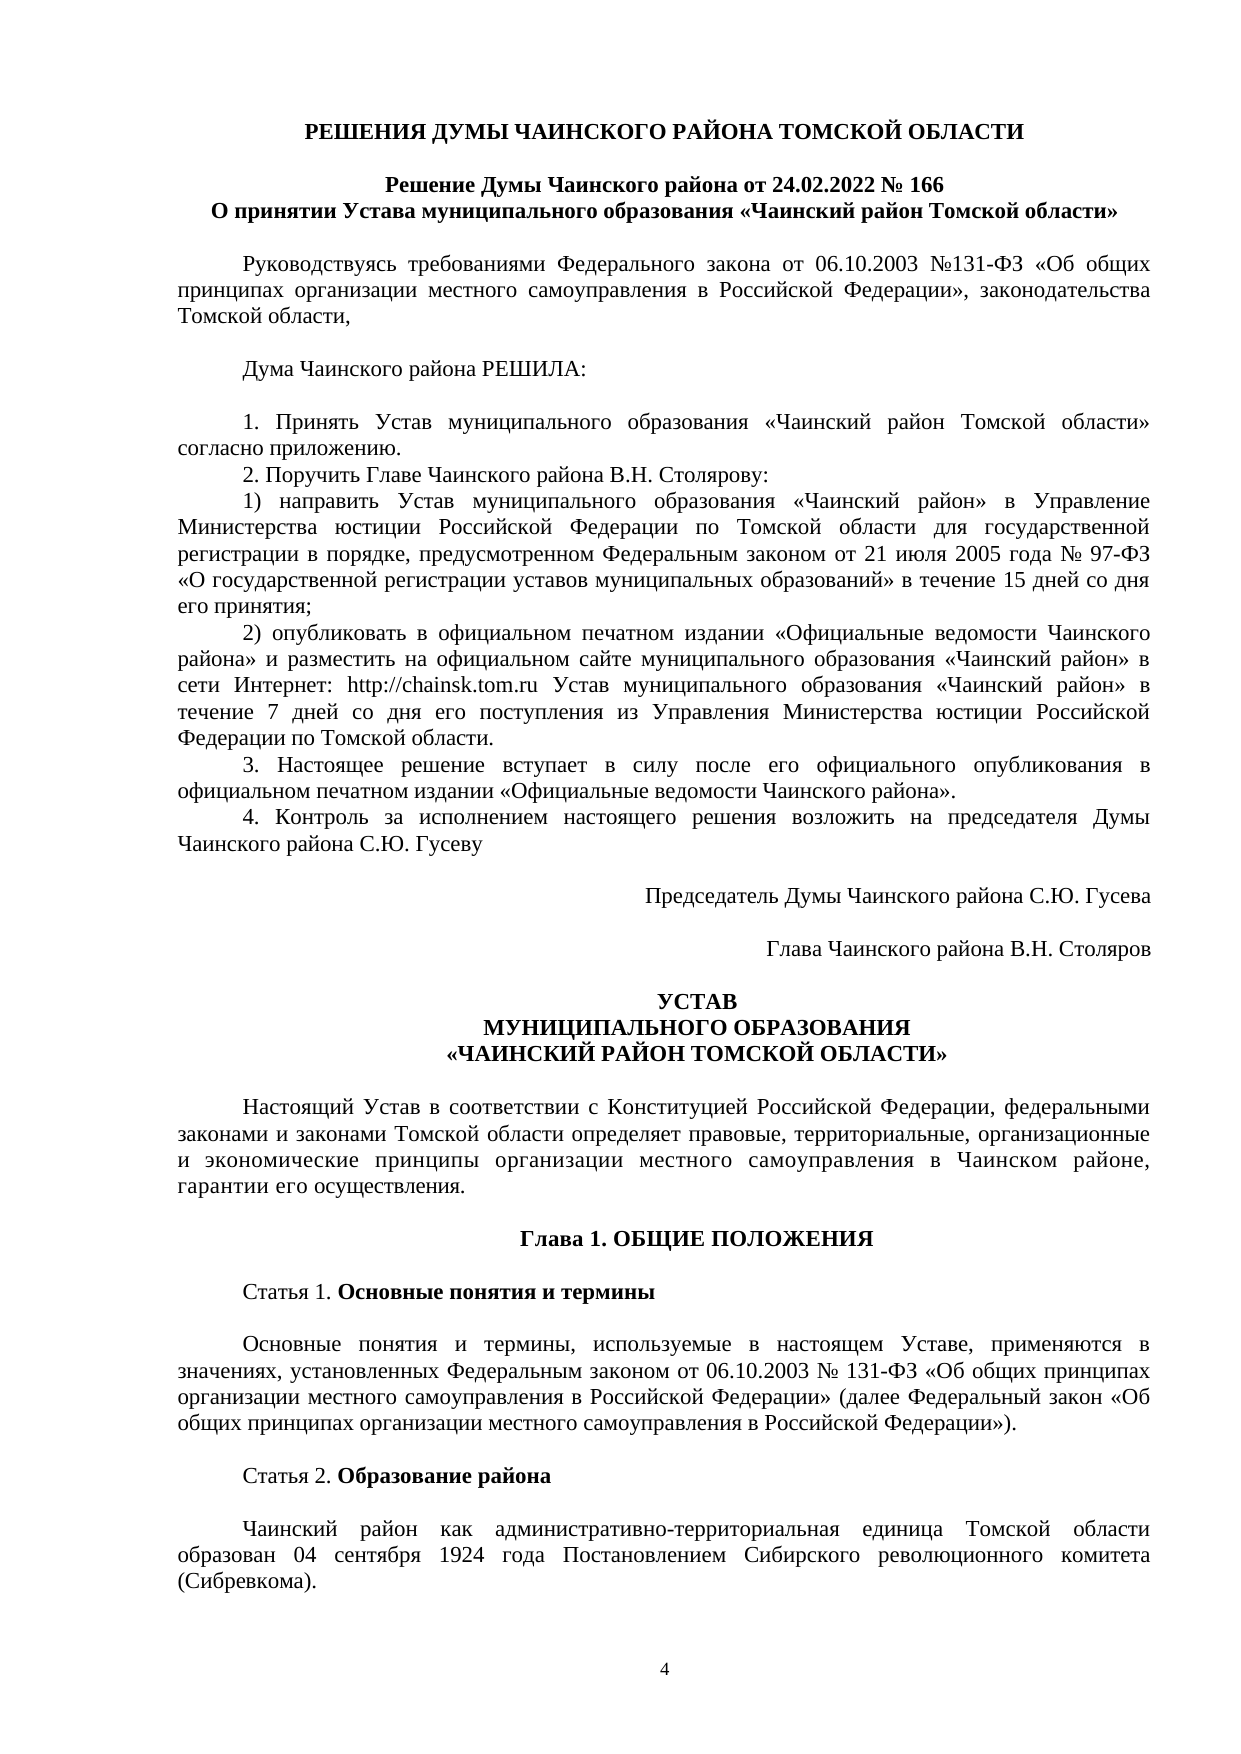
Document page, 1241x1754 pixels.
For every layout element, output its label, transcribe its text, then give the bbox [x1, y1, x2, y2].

text «ЧАИНСКИЙ РАЙОН ТОМСКОЙ ОБЛАСТИ» [177, 1041, 1152, 1067]
text Глава 1. ОБЩИЕ ПОЛОЖЕНИЯ [177, 1225, 1152, 1251]
text Глава Чаинского района В.Н. Столяров [177, 935, 1152, 961]
text Настоящий Устав в соответствии с Конституцией Российской Федерации, федеральными законами и законами Томской области определяет правовые, территориальные, организационные и экономические принципы организации местного самоуправления в Чаинском районе, гарантии его осуществления. [177, 1093, 1152, 1199]
text 2) опубликовать в официальном печатном издании «Официальные ведомости Чаинского района» и разместить на официальном сайте муниципального образования «Чаинский район» в сети Интернет: http://chainsk.tom.ru Устав муниципального образования «Чаинский район» в течение 7 дней со дня его поступления из Управления Министерства юстиции Российской Федерации по Томской области. [177, 619, 1152, 751]
text 4. Контроль за исполнением настоящего решения возложить на председателя Думы Чаинского района С.Ю. Гусеву [177, 803, 1152, 856]
text 1. Принять Устав муниципального образования «Чаинский район Томской области» согласно приложению. [177, 408, 1152, 461]
text Руководствуясь требованиями Федерального закона от 06.10.2003 №131-ФЗ «Об общих принципах организации местного самоуправления в Российской Федерации», законодательства Томской области, [177, 250, 1152, 329]
text 2. Поручить Главе Чаинского района В.Н. Столярову: [177, 461, 1152, 487]
text Дума Чаинского района РЕШИЛА: [177, 355, 1152, 382]
text 1) направить Устав муниципального образования «Чаинский район» в Управление Министерства юстиции Российской Федерации по Томской области для государственной регистрации в порядке, предусмотренном Федеральным законом от 21 июля 2005 года № 97-ФЗ «О государственной регистрации уставов муниципальных образований» в течение 15 дней со дня его принятия; [177, 487, 1152, 619]
text Статья 2. Образование района [177, 1462, 1152, 1488]
text УСТАВ [177, 988, 1152, 1014]
text МУНИЦИПАЛЬНОГО ОБРАЗОВАНИЯ [177, 1014, 1152, 1041]
text Чаинский район как административно-территориальная единица Томской области образован 04 сентября 1924 года Постановлением Сибирского революционного комитета (Сибревкома). [177, 1515, 1152, 1594]
text Основные понятия и термины, используемые в настоящем Уставе, применяются в значениях, установленных Федеральным законом от 06.10.2003 № 131-ФЗ «Об общих принципах организации местного самоуправления в Российской Федерации» (далее Федеральный закон «Об общих принципах организации местного самоуправления в Российской Федерации»). [177, 1330, 1152, 1436]
text Статья 1. Основные понятия и термины [177, 1278, 1152, 1304]
text Решение Думы Чаинского района от 24.02.2022 № 166 [177, 171, 1152, 197]
text 3. Настоящее решение вступает в силу после его официального опубликования в официальном печатном издании «Официальные ведомости Чаинского района». [177, 751, 1152, 803]
text О принятии Устава муниципального образования «Чаинский район Томской области» [177, 197, 1152, 223]
text Председатель Думы Чаинского района С.Ю. Гусева [177, 882, 1152, 909]
text РЕШЕНИЯ ДУМЫ ЧАИНСКОГО РАЙОНА ТОМСКОЙ ОБЛАСТИ [177, 118, 1152, 144]
